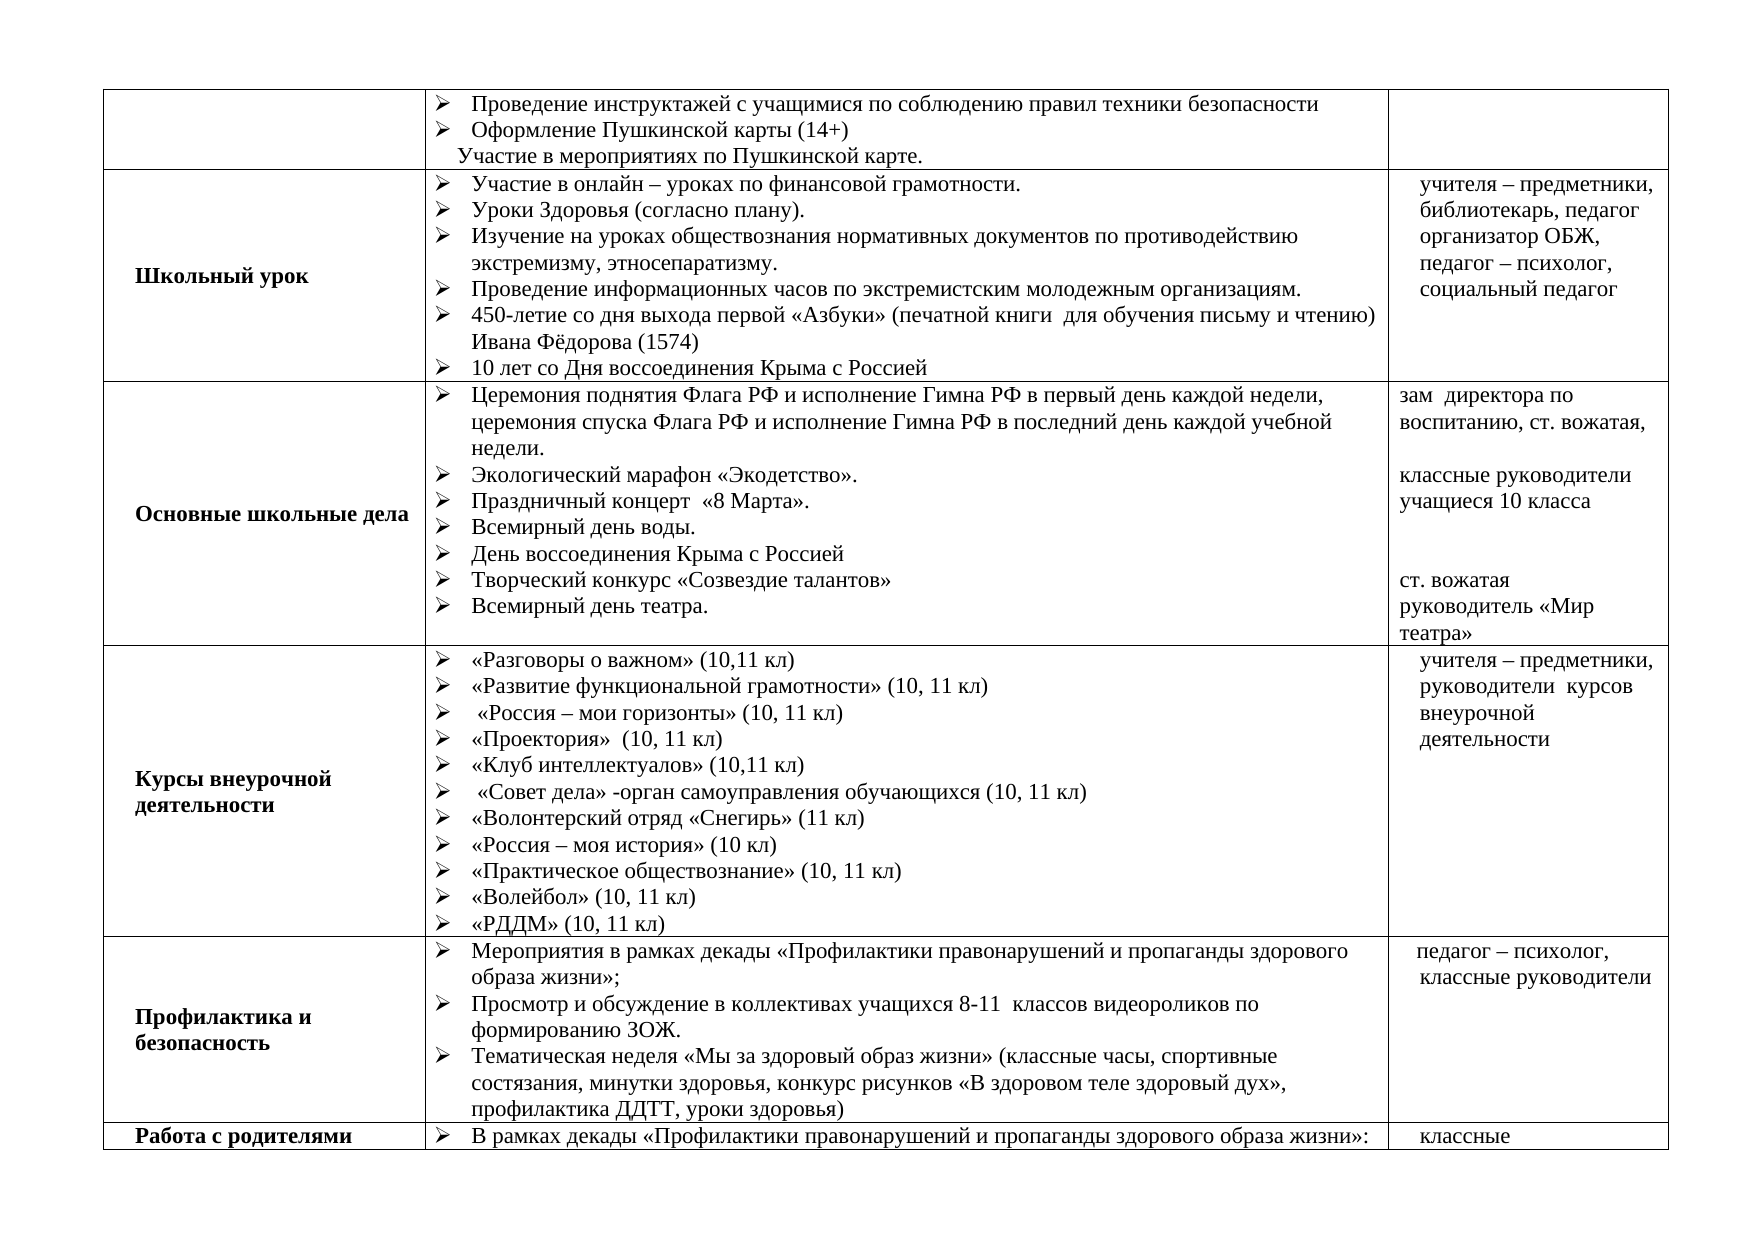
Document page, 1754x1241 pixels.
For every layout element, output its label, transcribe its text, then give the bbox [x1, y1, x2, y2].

table_cell учителя – предметники, библиотекарь, педагог организатор ОБЖ, педагог – психолог, социальный педагог [1389, 170, 1668, 381]
table_cell Профилактика и безопасность [104, 937, 425, 1122]
table_cell педагог – психолог, классные руководители [1389, 937, 1668, 1122]
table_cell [426, 90, 1388, 169]
table_cell Церемония поднятия Флага РФ и исполнение Гимна РФ в первый день каждой недели, церемония спуска Флага РФ и исполнение Гимна РФ в последний день каждой учебной недели. Экологический марафон «Экодетство». Праздничный концерт «8 Марта». Всемирный день воды. День воссоединения Крыма с Россией Творческий конкурс «Созвездие талантов» Всемирный день театра. [426, 382, 1388, 645]
table_cell учителя – предметники, руководители курсов внеурочной деятельности [1389, 646, 1668, 936]
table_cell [1389, 1123, 1668, 1149]
table_cell Курсы внеурочной деятельности [104, 646, 425, 936]
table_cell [1389, 90, 1668, 169]
table_cell Работа с родителями [104, 1123, 425, 1149]
table_cell Мероприятия в рамках декады «Профилактики правонарушений и пропаганды здорового образа жизни»; Просмотр и обсуждение в коллективах учащихся 8-11 классов видеороликов по формированию ЗОЖ. Тематическая неделя «Мы за здоровый образ жизни» (классные часы, спортивные состязания, минутки здоровья, конкурс рисунков «В здоровом теле здоровый дух», профилактика ДДТТ, уроки здоровья) [426, 937, 1388, 1122]
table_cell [104, 90, 425, 169]
table_cell «Разговоры о важном» (10,11 кл) «Развитие функциональной грамотности» (10, 11 кл) «Россия – мои горизонты» (10, 11 кл) «Проектория» (10, 11 кл) «Клуб интеллектуалов» (10,11 кл) «Совет дела» -орган самоуправления обучающихся (10, 11 кл) «Волонтерский отряд «Снегирь» (11 кл) «Россия – моя история» (10 кл) «Практическое обществознание» (10, 11 кл) «Волейбол» (10, 11 кл) «РДДМ» (10, 11 кл) [426, 646, 1388, 936]
table_cell Участие в онлайн – уроках по финансовой грамотности. Уроки Здоровья (согласно плану). Изучение на уроках обществознания нормативных документов по противодействию экстремизму, этносепаратизму. Проведение информационных часов по экстремистским молодежным организациям. 450-летие со дня выхода первой «Азбуки» (печатной книги для обучения письму и чтению) Ивана Фёдорова (1574) 10 лет со Дня воссоединения Крыма с Россией [426, 170, 1388, 381]
table_cell Основные школьные дела [104, 382, 425, 645]
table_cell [426, 1123, 1388, 1149]
table_cell Школьный урок [104, 170, 425, 381]
table_cell зам директора по воспитанию, ст. вожатая, классные руководители учащиеся 10 класса ст. вожатая руководитель «Мир театра» [1389, 382, 1668, 645]
